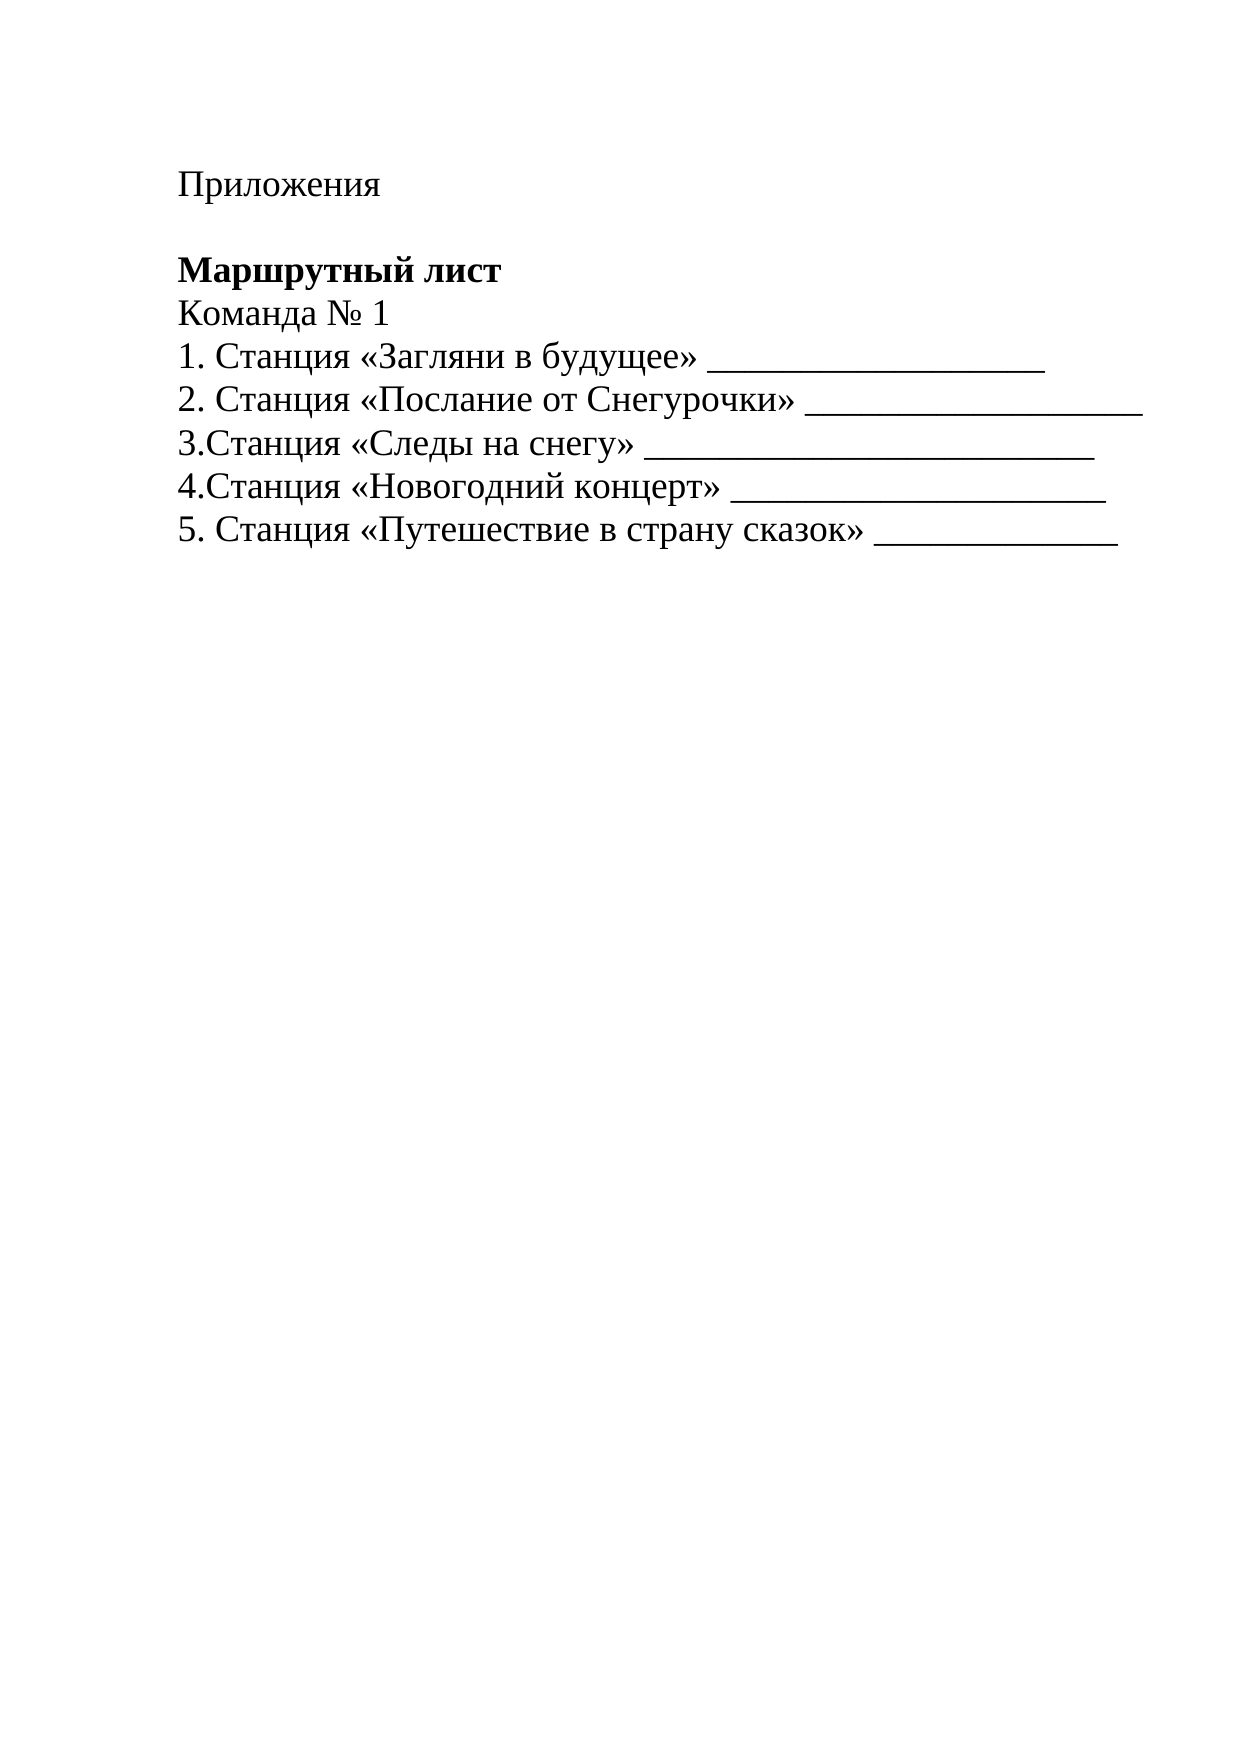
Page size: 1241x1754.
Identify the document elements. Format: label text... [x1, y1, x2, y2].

text 5. Станция «Путешествие в страну сказок» _____________ [177, 506, 1152, 549]
text Приложения [177, 161, 1152, 204]
text 2. Станция «Послание от Снегурочки» __________________ [177, 377, 1152, 420]
text Команда № 1 [177, 291, 1152, 334]
text 1. Станция «Загляни в будущее» __________________ [177, 334, 1152, 377]
text 3.Станция «Следы на снегу» ________________________ [177, 420, 1152, 463]
text 4.Станция «Новогодний концерт» ____________________ [177, 463, 1152, 506]
text Маршрутный лист [177, 247, 1152, 291]
